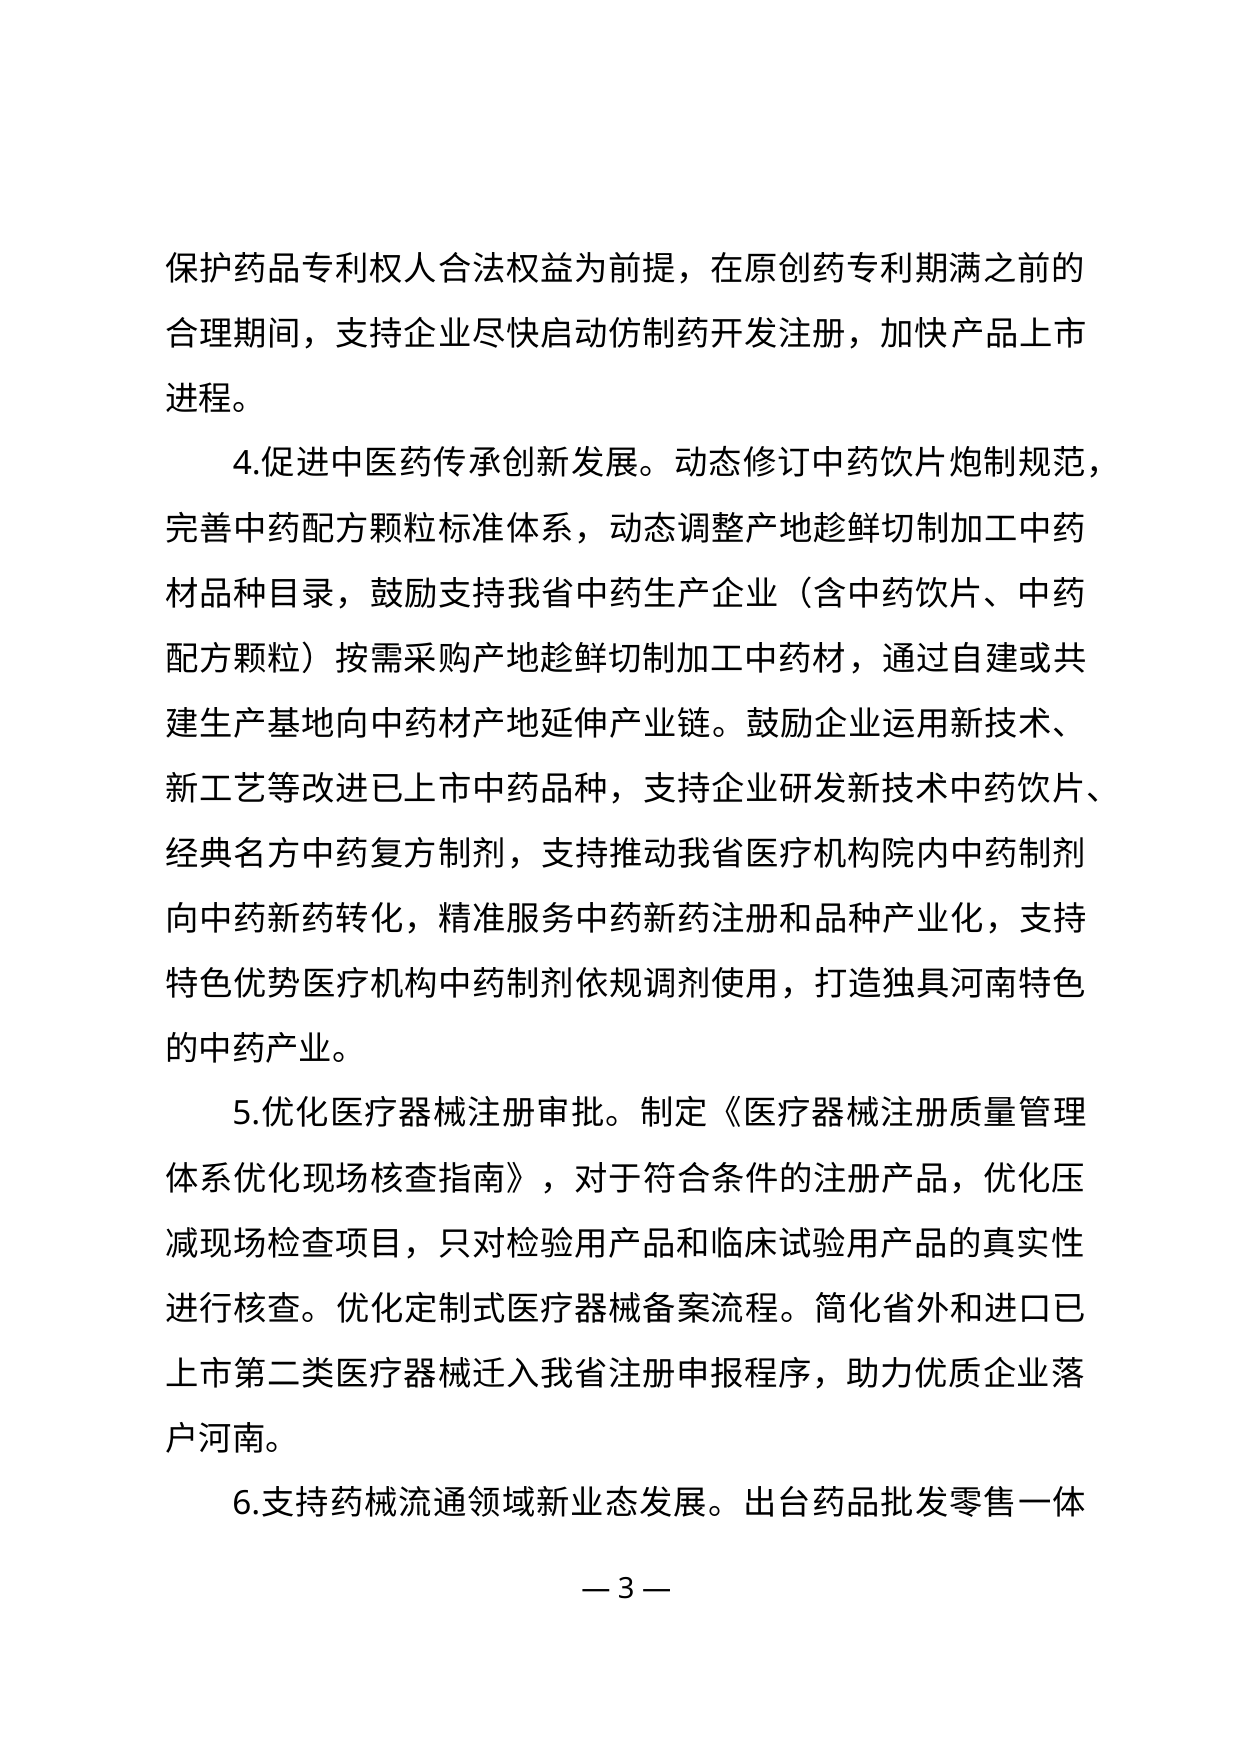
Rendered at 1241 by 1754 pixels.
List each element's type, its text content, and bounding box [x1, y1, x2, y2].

text 4.促进中医药传承创新发展。动态修订中药饮片炮制规范，完善中药配方颗粒标准体系，动态调整产地趁鲜切制加工中药材品种目录，鼓励支持我省中药生产企业（含中药饮片、中药配方颗粒）按需采购产地趁鲜切制加工中药材，通过自建或共建生产基地向中药材产地延伸产业链。鼓励企业运用新技术、新工艺等改进已上市中药品种，支持企业研发新技术中药饮片、经典名方中药复方制剂，支持推动我省医疗机构院内中药制剂向中药新药转化，精准服务中药新药注册和品种产业化，支持特色优势医疗机构中药制剂依规调剂使用，打造独具河南特色的中药产业。 [165, 428, 1087, 1078]
text 5.优化医疗器械注册审批。制定《医疗器械注册质量管理体系优化现场核查指南》，对于符合条件的注册产品，优化压减现场检查项目，只对检验用产品和临床试验用产品的真实性进行核查。优化定制式医疗器械备案流程。简化省外和进口已上市第二类医疗器械迁入我省注册申报程序，助力优质企业落户河南。 [165, 1078, 1087, 1468]
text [165, 233, 1087, 428]
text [165, 1468, 1087, 1533]
